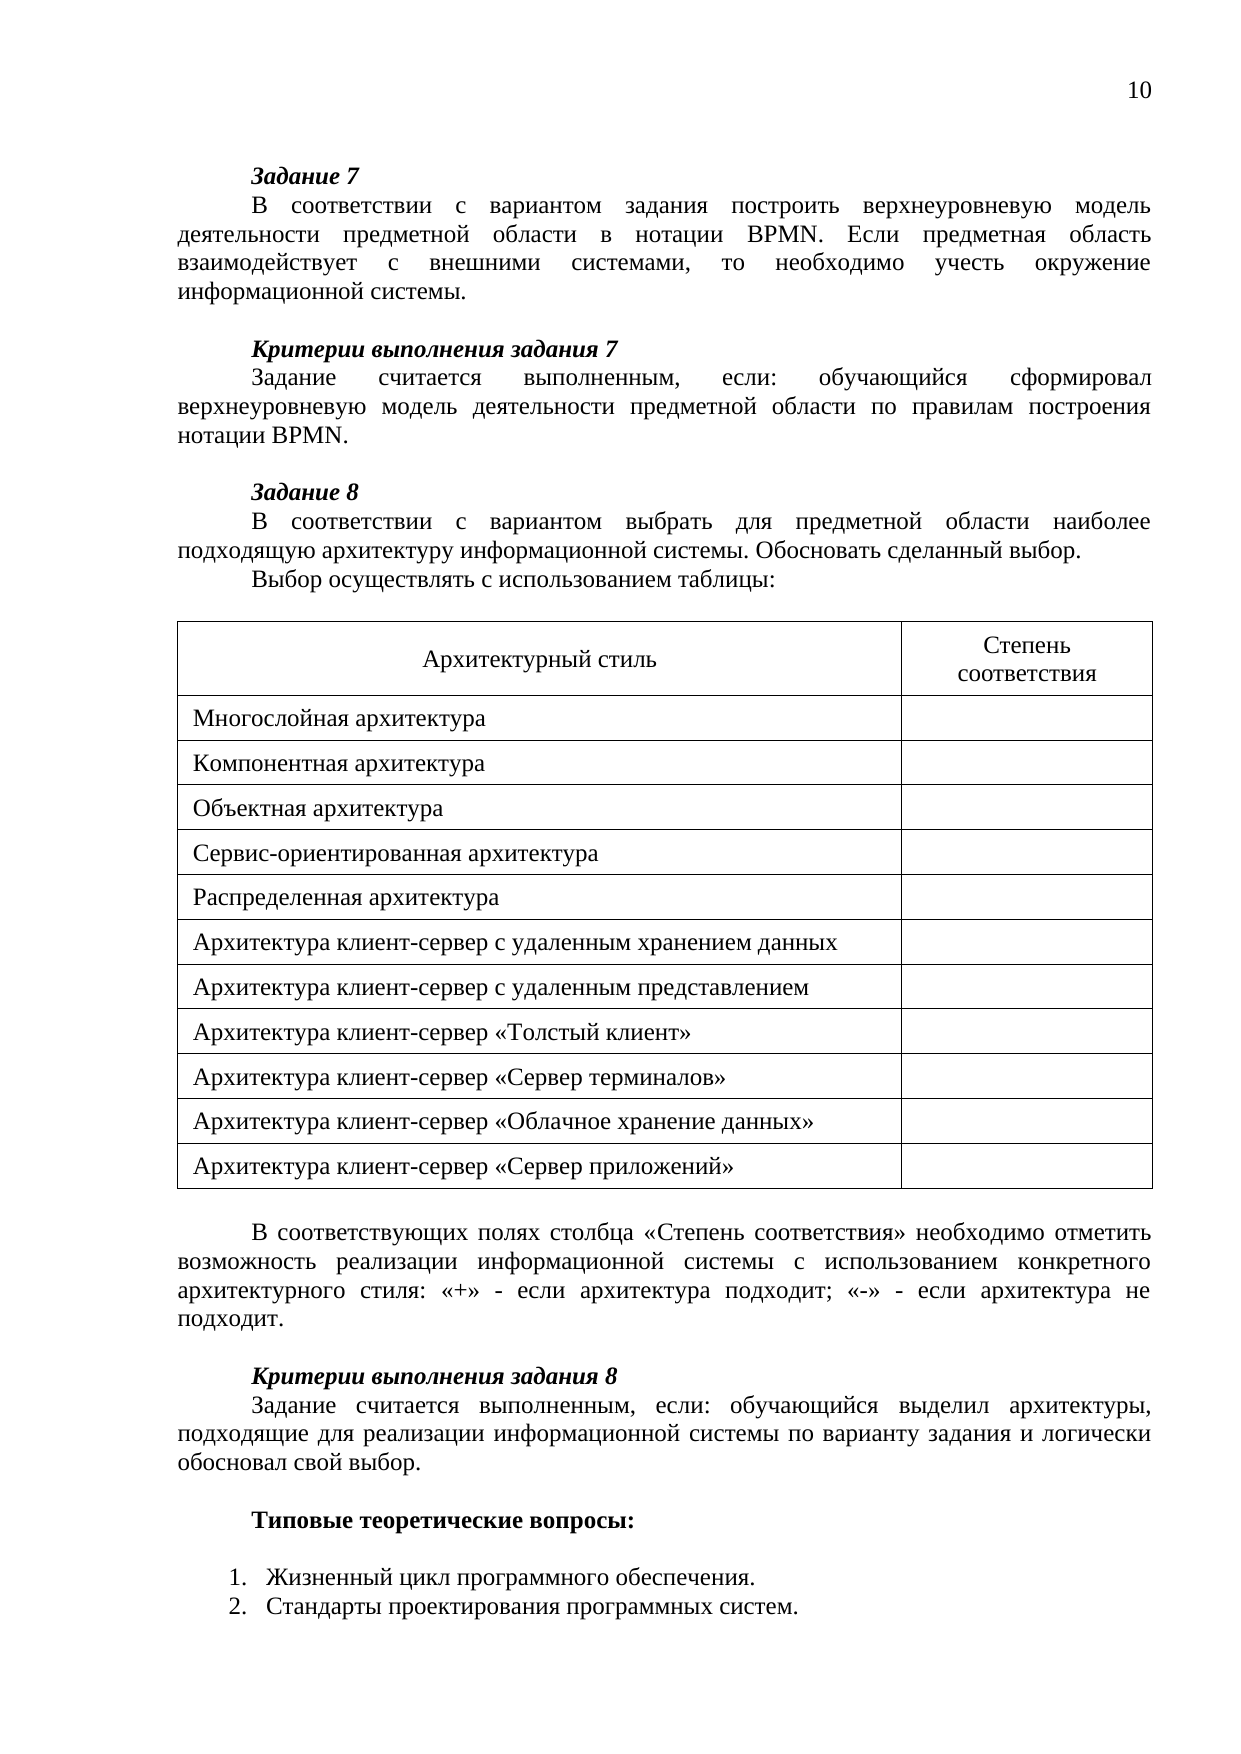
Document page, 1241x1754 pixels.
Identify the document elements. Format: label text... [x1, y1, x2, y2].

text В соответствующих полях столбца «Степень соответствия» необходимо отметить возможность реализации информационной системы с использованием конкретного архитектурного стиля: «+» - если архитектура подходит; «-» - если архитектура не подходит. [177, 1217, 1152, 1332]
list Стандарты проектирования программных систем. [228, 1591, 1125, 1620]
text Выбор осуществлять с использованием таблицы: [177, 564, 1152, 592]
list Жизненный цикл программного обеспечения. [228, 1562, 1125, 1591]
text В соответствии с вариантом задания построить верхнеуровневую модель деятельности предметной области в нотации BPMN. Если предметная область взаимодействует с внешними системами, то необходимо учесть окружение информационной системы. [177, 190, 1152, 305]
text В соответствии с вариантом выбрать для предметной области наиболее подходящую архитектуру информационной системы. Обосновать сделанный выбор. [177, 506, 1152, 564]
table_cell Распределенная архитектура [178, 875, 901, 919]
table_cell [902, 1009, 1152, 1053]
text Задание считается выполненным, если: обучающийся сформировал верхнеуровневую модель деятельности предметной области по правилам построения нотации BPMN. [177, 362, 1152, 449]
table_cell [902, 1144, 1152, 1187]
table_cell Объектная архитектура [178, 785, 901, 829]
text Типовые теоретические вопросы: [177, 1505, 1152, 1533]
table_cell [902, 965, 1152, 1008]
table_cell [902, 741, 1152, 784]
table_cell Архитектура клиент-сервер «Сервер терминалов» [178, 1054, 901, 1098]
text Критерии выполнения задания 8 [177, 1361, 1152, 1390]
table_cell [902, 875, 1152, 919]
table_cell [902, 696, 1152, 739]
table_cell Архитектура клиент-сервер «Толстый клиент» [178, 1009, 901, 1053]
text Критерии выполнения задания 7 [177, 334, 1152, 362]
table_cell Многослойная архитектура [178, 696, 901, 739]
text Задание 8 [177, 477, 1152, 506]
text Задание 7 [177, 161, 1152, 190]
table_cell Архитектура клиент-сервер «Облачное хранение данных» [178, 1099, 901, 1143]
table_cell Сервис-ориентированная архитектура [178, 830, 901, 874]
table_cell Архитектура клиент-сервер с удаленным хранением данных [178, 920, 901, 963]
table_cell Архитектура клиент-сервер «Сервер приложений» [178, 1144, 901, 1187]
table_cell [902, 830, 1152, 874]
table_cell [902, 1099, 1152, 1143]
table_cell [902, 1054, 1152, 1098]
text Задание считается выполненным, если: обучающийся выделил архитектуры, подходящие для реализации информационной системы по варианту задания и логически обосновал свой выбор. [177, 1390, 1152, 1476]
table_header Степень соответствия [902, 622, 1152, 695]
table_cell Архитектура клиент-сервер с удаленным представлением [178, 965, 901, 1008]
table_header Архитектурный стиль [178, 622, 901, 695]
table_cell Компонентная архитектура [178, 741, 901, 784]
table_cell [902, 920, 1152, 963]
table_cell [902, 785, 1152, 829]
